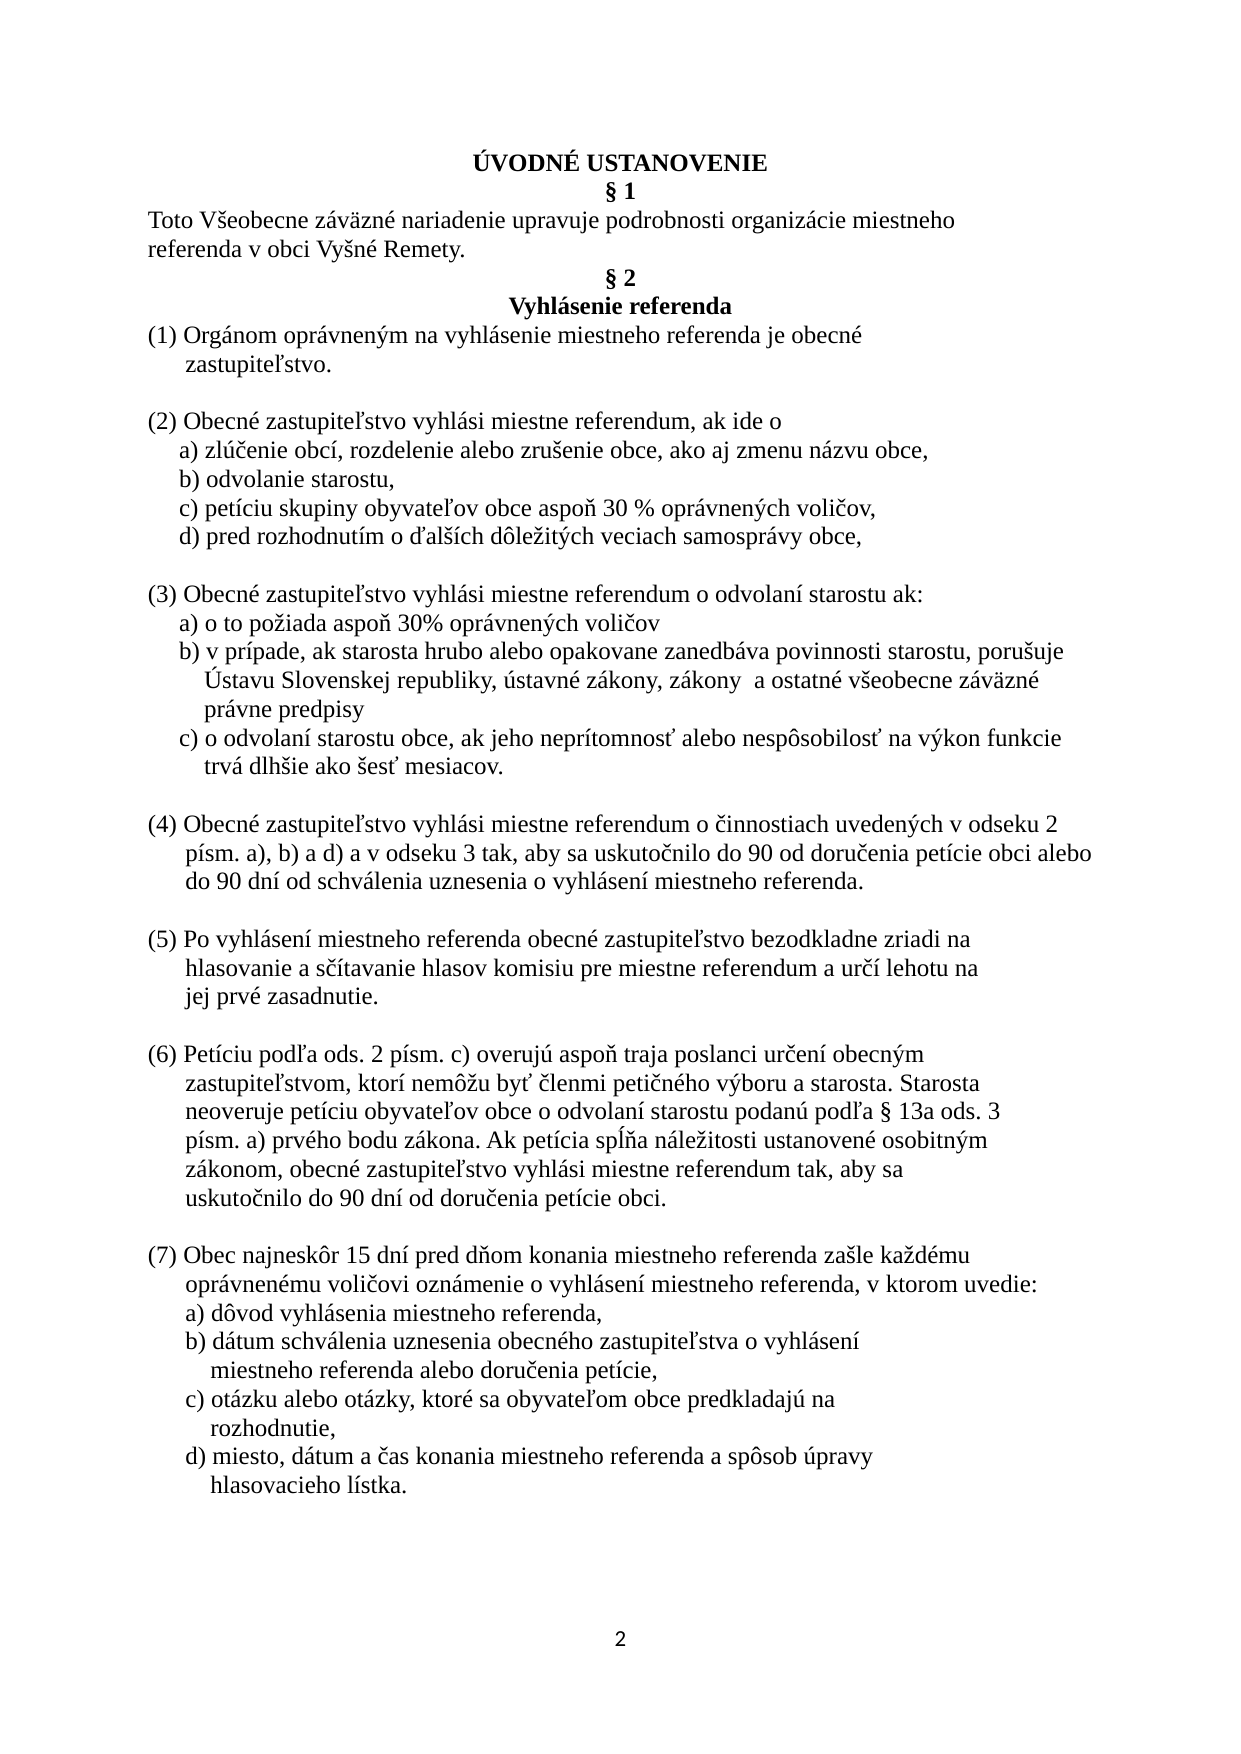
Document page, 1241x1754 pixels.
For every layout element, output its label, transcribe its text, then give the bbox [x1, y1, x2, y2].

text do 90 dní od schválenia uznesenia o vyhlásení miestneho referenda. [148, 866, 1093, 895]
text b) v prípade, ak starosta hrubo alebo opakovane zanedbáva povinnosti starostu, porušuje [148, 636, 1093, 665]
text zákonom, obecné zastupiteľstvo vyhlási miestne referendum tak, aby sa [148, 1154, 1093, 1183]
text (4) Obecné zastupiteľstvo vyhlási miestne referendum o činnostiach uvedených v odseku 2 [148, 809, 1093, 838]
text Ústavu Slovenskej republiky, ústavné zákony, zákony a ostatné všeobecne záväzné [148, 665, 1093, 694]
text (6) Petíciu podľa ods. 2 písm. c) overujú aspoň traja poslanci určení obecným [148, 1039, 1093, 1068]
text jej prvé zasadnutie. [148, 981, 1093, 1010]
text rozhodnutie, [148, 1413, 1093, 1441]
text § 2 [148, 263, 1093, 291]
text c) petíciu skupiny obyvateľov obce aspoň 30 % oprávnených voličov, [148, 493, 1093, 521]
text uskutočnilo do 90 dní od doručenia petície obci. [148, 1183, 1093, 1211]
text d) miesto, dátum a čas konania miestneho referenda a spôsob úpravy [148, 1441, 1093, 1470]
text Toto Všeobecne záväzné nariadenie upravuje podrobnosti organizácie miestneho [148, 205, 1093, 234]
text trvá dlhšie ako šesť mesiacov. [148, 751, 1093, 780]
text c) o odvolaní starostu obce, ak jeho neprítomnosť alebo nespôsobilosť na výkon funkcie [148, 723, 1093, 751]
text (1) Orgánom oprávneným na vyhlásenie miestneho referenda je obecné [148, 320, 1093, 349]
text b) dátum schválenia uznesenia obecného zastupiteľstva o vyhlásení [148, 1326, 1093, 1355]
text a) dôvod vyhlásenia miestneho referenda, [148, 1298, 1093, 1326]
text (7) Obec najneskôr 15 dní pred dňom konania miestneho referenda zašle každému [148, 1240, 1093, 1269]
text hlasovanie a sčítavanie hlasov komisiu pre miestne referendum a určí lehotu na [148, 953, 1093, 981]
text (2) Obecné zastupiteľstvo vyhlási miestne referendum, ak ide o [148, 406, 1093, 435]
text a) o to požiada aspoň 30% oprávnených voličov [148, 608, 1093, 636]
text (5) Po vyhlásení miestneho referenda obecné zastupiteľstvo bezodkladne zriadi na [148, 924, 1093, 953]
text Vyhlásenie referenda [148, 291, 1093, 320]
text § 1 [148, 176, 1093, 205]
text právne predpisy [148, 694, 1093, 723]
text písm. a) prvého bodu zákona. Ak petícia spĺňa náležitosti ustanovené osobitným [148, 1125, 1093, 1154]
text zastupiteľstvom, ktorí nemôžu byť členmi petičného výboru a starosta. Starosta [148, 1068, 1093, 1096]
text b) odvolanie starostu, [148, 464, 1093, 493]
text písm. a), b) a d) a v odseku 3 tak, aby sa uskutočnilo do 90 od doručenia petície obci alebo [148, 838, 1093, 866]
text neoveruje petíciu obyvateľov obce o odvolaní starostu podanú podľa § 13a ods. 3 [148, 1096, 1093, 1125]
text (3) Obecné zastupiteľstvo vyhlási miestne referendum o odvolaní starostu ak: [148, 579, 1093, 608]
text a) zlúčenie obcí, rozdelenie alebo zrušenie obce, ako aj zmenu názvu obce, [148, 435, 1093, 464]
text c) otázku alebo otázky, ktoré sa obyvateľom obce predkladajú na [148, 1384, 1093, 1413]
text miestneho referenda alebo doručenia petície, [148, 1355, 1093, 1384]
text hlasovacieho lístka. [148, 1470, 1093, 1499]
text d) pred rozhodnutím o ďalších dôležitých veciach samosprávy obce, [148, 521, 1093, 550]
text oprávnenému voličovi oznámenie o vyhlásení miestneho referenda, v ktorom uvedie: [148, 1269, 1093, 1298]
text referenda v obci Vyšné Remety. [148, 234, 1093, 263]
text zastupiteľstvo. [148, 349, 1093, 378]
text ÚVODNÉ USTANOVENIE [148, 148, 1093, 176]
